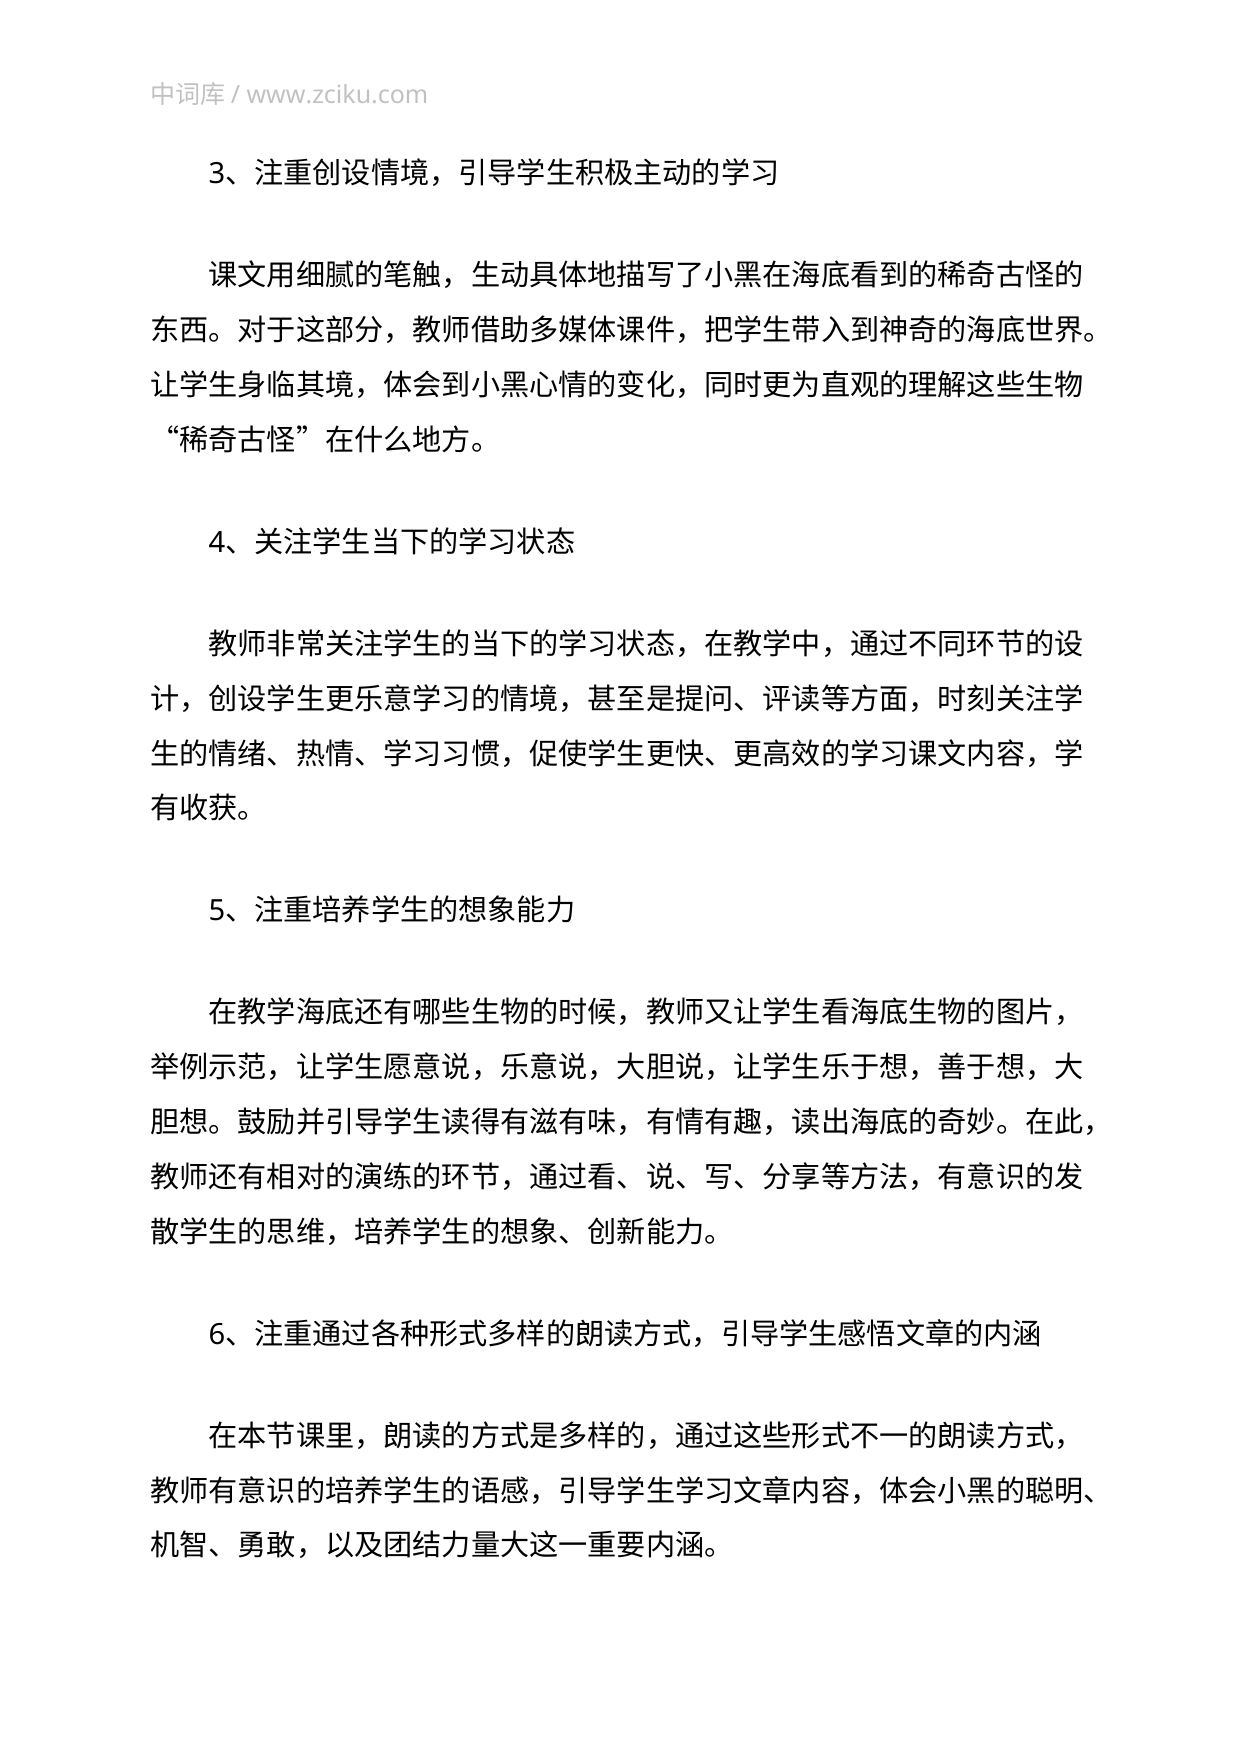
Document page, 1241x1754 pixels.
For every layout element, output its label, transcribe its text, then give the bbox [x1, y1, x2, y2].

text 在本节课里，朗读的方式是多样的，通过这些形式不一的朗读方式，教师有意识的培养学生的语感，引导学生学习文章内容，体会小黑的聪明、机智、勇敢，以及团结力量大这一重要内涵。 [150, 1412, 1090, 1564]
text 4、关注学生当下的学习状态 [150, 518, 1090, 561]
text 教师非常关注学生的当下的学习状态，在教学中，通过不同环节的设计，创设学生更乐意学习的情境，甚至是提问、评读等方面，时刻关注学生的情绪、热情、学习习惯，促使学生更快、更高效的学习课文内容，学有收获。 [150, 620, 1090, 827]
text 6、注重通过各种形式多样的朗读方式，引导学生感悟文章的内涵 [150, 1310, 1090, 1353]
text 5、注重培养学生的想象能力 [150, 887, 1090, 929]
text 在教学海底还有哪些生物的时候，教师又让学生看海底生物的图片，举例示范，让学生愿意说，乐意说，大胆说，让学生乐于想，善于想，大胆想。鼓励并引导学生读得有滋有味，有情有趣，读出海底的奇妙。在此，教师还有相对的演练的环节，通过看、说、写、分享等方法，有意识的发散学生的思维，培养学生的想象、创新能力。 [150, 989, 1090, 1251]
text 课文用细腻的笔触，生动具体地描写了小黑在海底看到的稀奇古怪的东西。对于这部分，教师借助多媒体课件，把学生带入到神奇的海底世界。让学生身临其境，体会到小黑心情的变化，同时更为直观的理解这些生物“稀奇古怪”在什么地方。 [150, 252, 1090, 459]
text 3、注重创设情境，引导学生积极主动的学习 [150, 150, 1090, 192]
